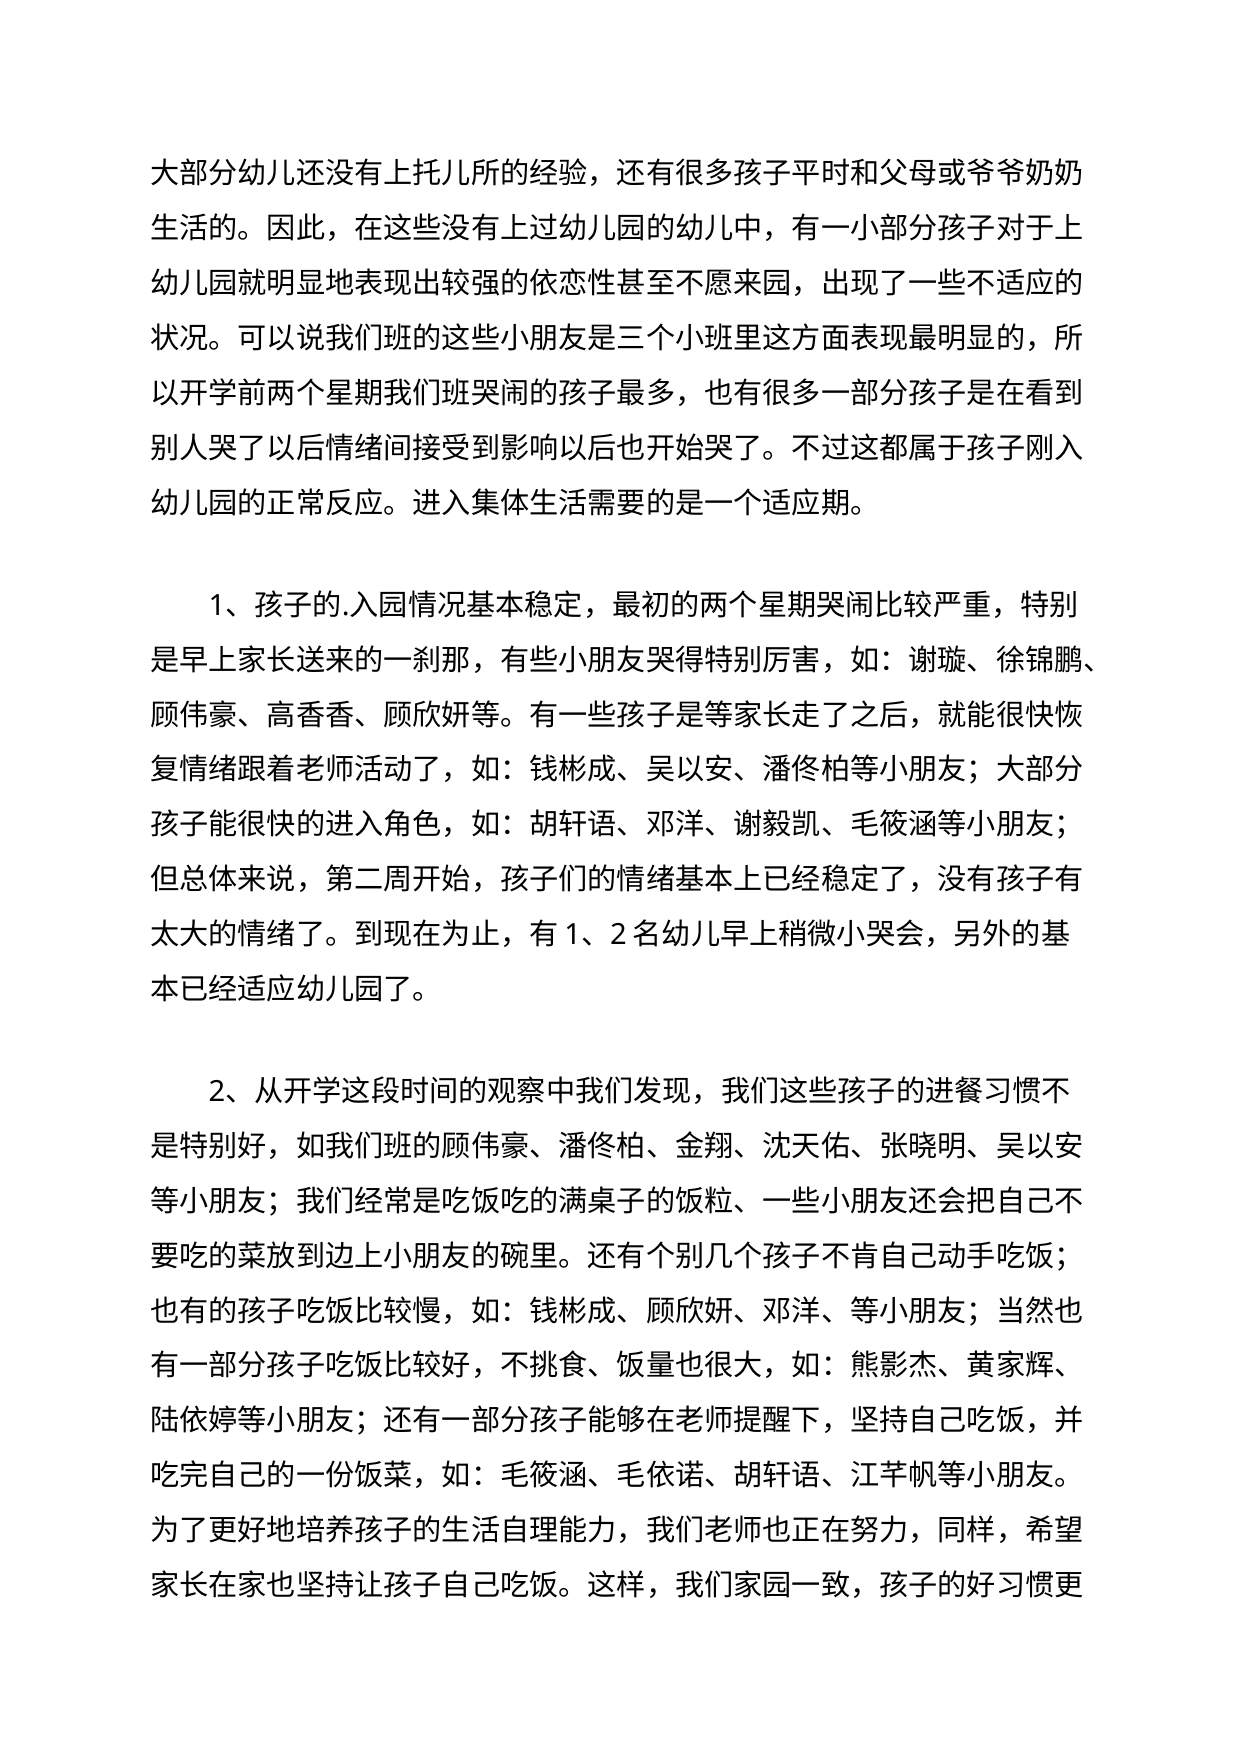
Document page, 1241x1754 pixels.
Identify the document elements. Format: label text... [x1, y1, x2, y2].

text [150, 150, 1090, 522]
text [150, 1067, 1090, 1604]
text 1、孩子的.入园情况基本稳定，最初的两个星期哭闹比较严重，特别是早上家长送来的一刹那，有些小朋友哭得特别厉害，如：谢璇、徐锦鹏、顾伟豪、高香香、顾欣妍等。有一些孩子是等家长走了之后，就能很快恢复情绪跟着老师活动了，如：钱彬成、吴以安、潘佟柏等小朋友；大部分孩子能很快的进入角色，如：胡轩语、邓洋、谢毅凯、毛筱涵等小朋友；但总体来说，第二周开始，孩子们的情绪基本上已经稳定了，没有孩子有太大的情绪了。到现在为止，有1、2名幼儿早上稍微小哭会，另外的基本已经适应幼儿园了。 [150, 581, 1090, 1008]
